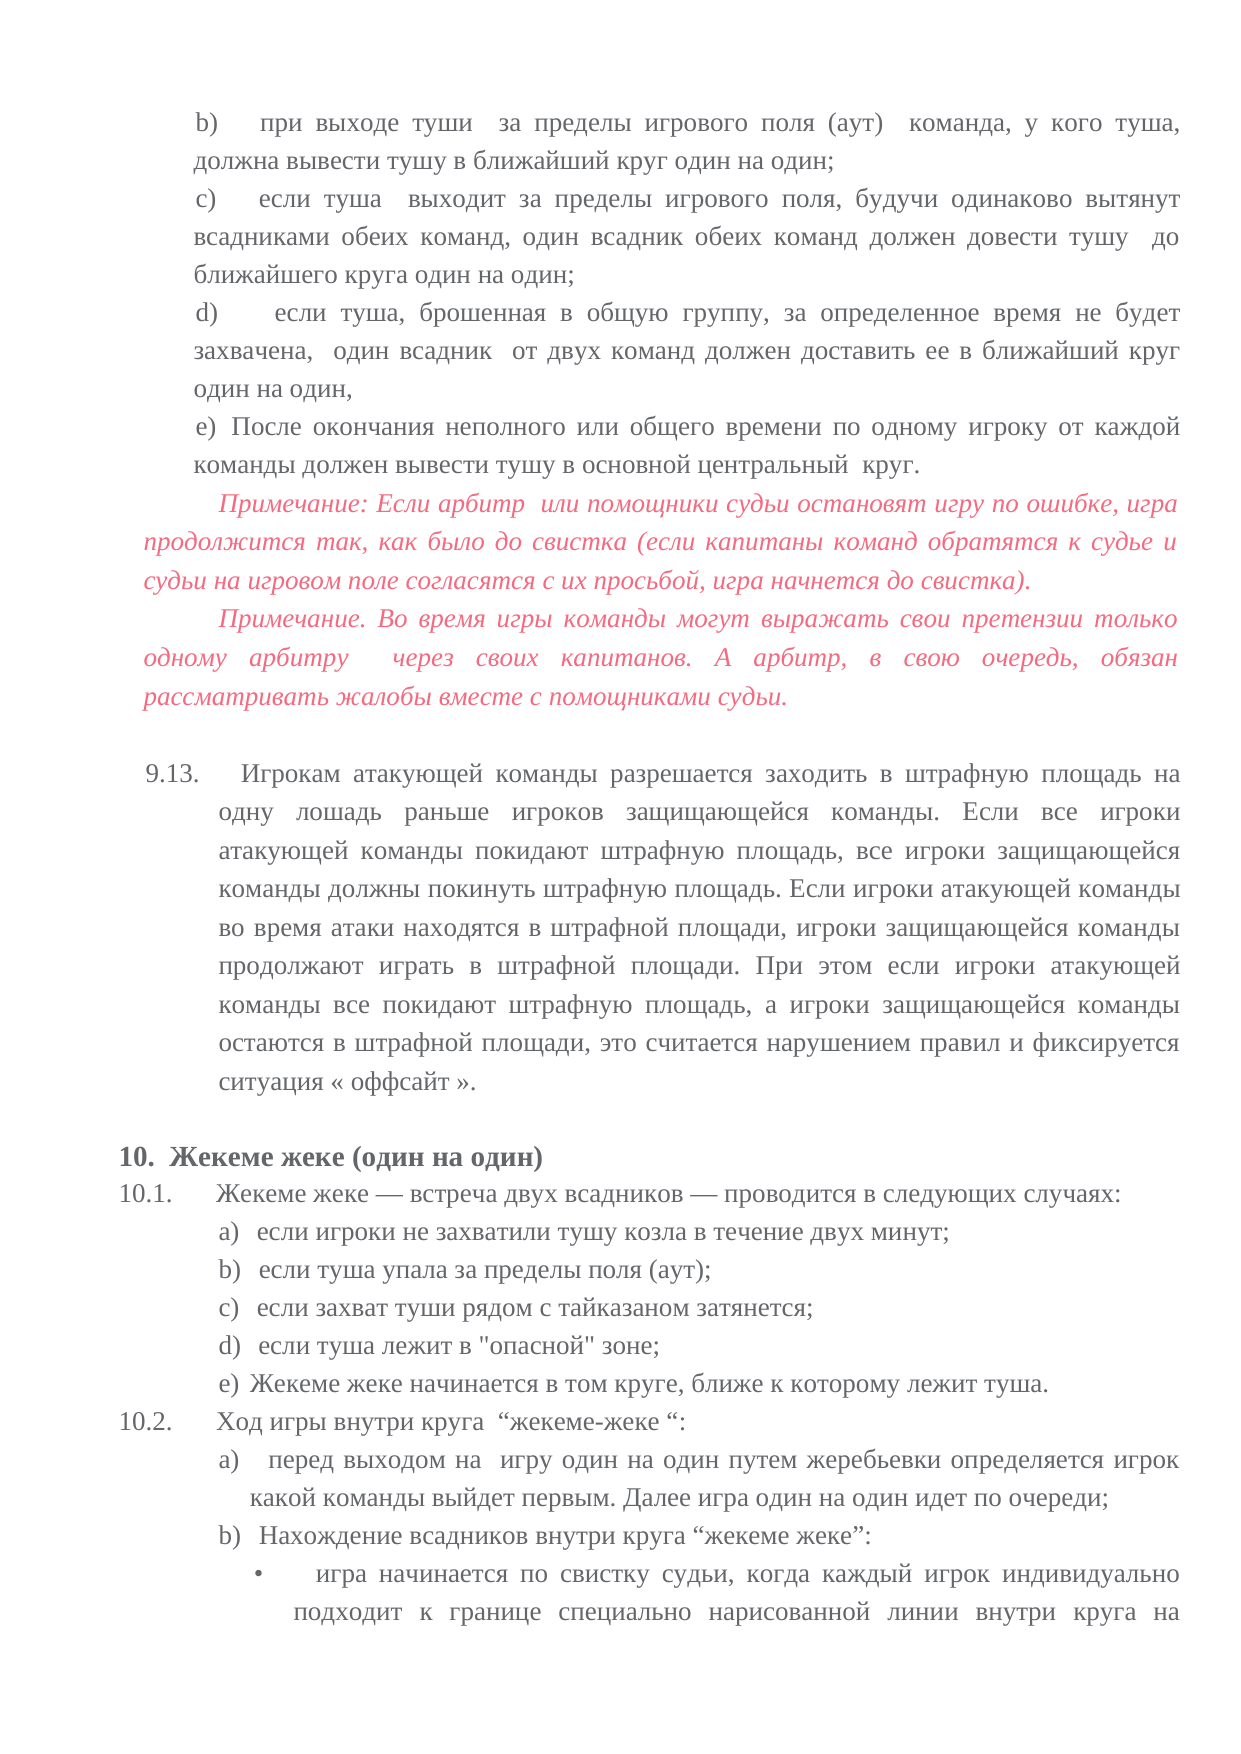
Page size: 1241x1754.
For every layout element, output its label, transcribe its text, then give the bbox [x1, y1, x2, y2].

list Жекеме жеке начинается в том круге, ближе к которому лежит туша. [218, 1367, 1181, 1398]
text Примечание: Если арбитр или помощники судьи остановят игру по ошибке, игра продолжится так, как было до свистка (если капитаны команд обратятся к судье и судьи на игровом поле согласятся с их просьбой, игра начнется до свистка). [143, 487, 1181, 595]
list Ход игры внутри круга “жекеме-жеке “: [118, 1405, 1181, 1436]
list Жекеме жеке (один на один) [118, 1139, 1181, 1172]
list при выходе туши за пределы игрового поля (аут) команда, у кого туша, должна вывести тушу в ближайший круг один на один; [193, 106, 1181, 176]
list если туша, брошенная в общую группу, за определенное время не будет захвачена, один всадник от двух команд должен доставить ее в ближайший круг один на один, [193, 296, 1181, 403]
list После окончания неполного или общего времени по одному игроку от каждой команды должен вывести тушу в основной центральный круг. [193, 410, 1181, 479]
list Нахождение всадников внутри круга “жекеме жеке”: [118, 1519, 1181, 1550]
list если туша упала за пределы поля (аут); [118, 1253, 1181, 1284]
list перед выходом на игру один на один путем жеребьевки определяется игрок какой команды выйдет первым. Далее игра один на один идет по очереди; [218, 1443, 1181, 1512]
list если игроки не захватили тушу козла в течение двух минут; [118, 1215, 1181, 1247]
list Жекеме жеке — встреча двух всадников — проводится в следующих случаях: [118, 1177, 1181, 1209]
list если захват туши рядом с тайказаном затянется; [118, 1291, 1181, 1322]
text Примечание. Во время игры команды могут выражать свои претензии только одному арбитру через своих капитанов. А арбитр, в свою очередь, обязан рассматривать жалобы вместе с помощниками судьи. [143, 602, 1181, 711]
list Игрокам атакующей команды разрешается заходить в штрафную площадь на одну лошадь раньше игроков защищающейся команды. Если все игроки атакующей команды покидают штрафную площадь, все игроки защищающейся команды должны покинуть штрафную площадь. Если игроки атакующей команды во время атаки находятся в штрафной площади, игроки защищающейся команды продолжают играть в штрафной площади. При этом если игроки атакующей команды все покидают штрафную площадь, а игроки защищающейся команды остаются в штрафной площади, это считается нарушением правил и фиксируется ситуация « оффсайт ». [145, 757, 1181, 1096]
list если туша выходит за пределы игрового поля, будучи одинаково вытянут всадниками обеих команд, один всадник обеих команд должен довести тушу до ближайшего круга один на один; [193, 182, 1181, 289]
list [254, 1557, 1181, 1626]
list если туша лежит в "опасной" зоне; [118, 1329, 1181, 1360]
